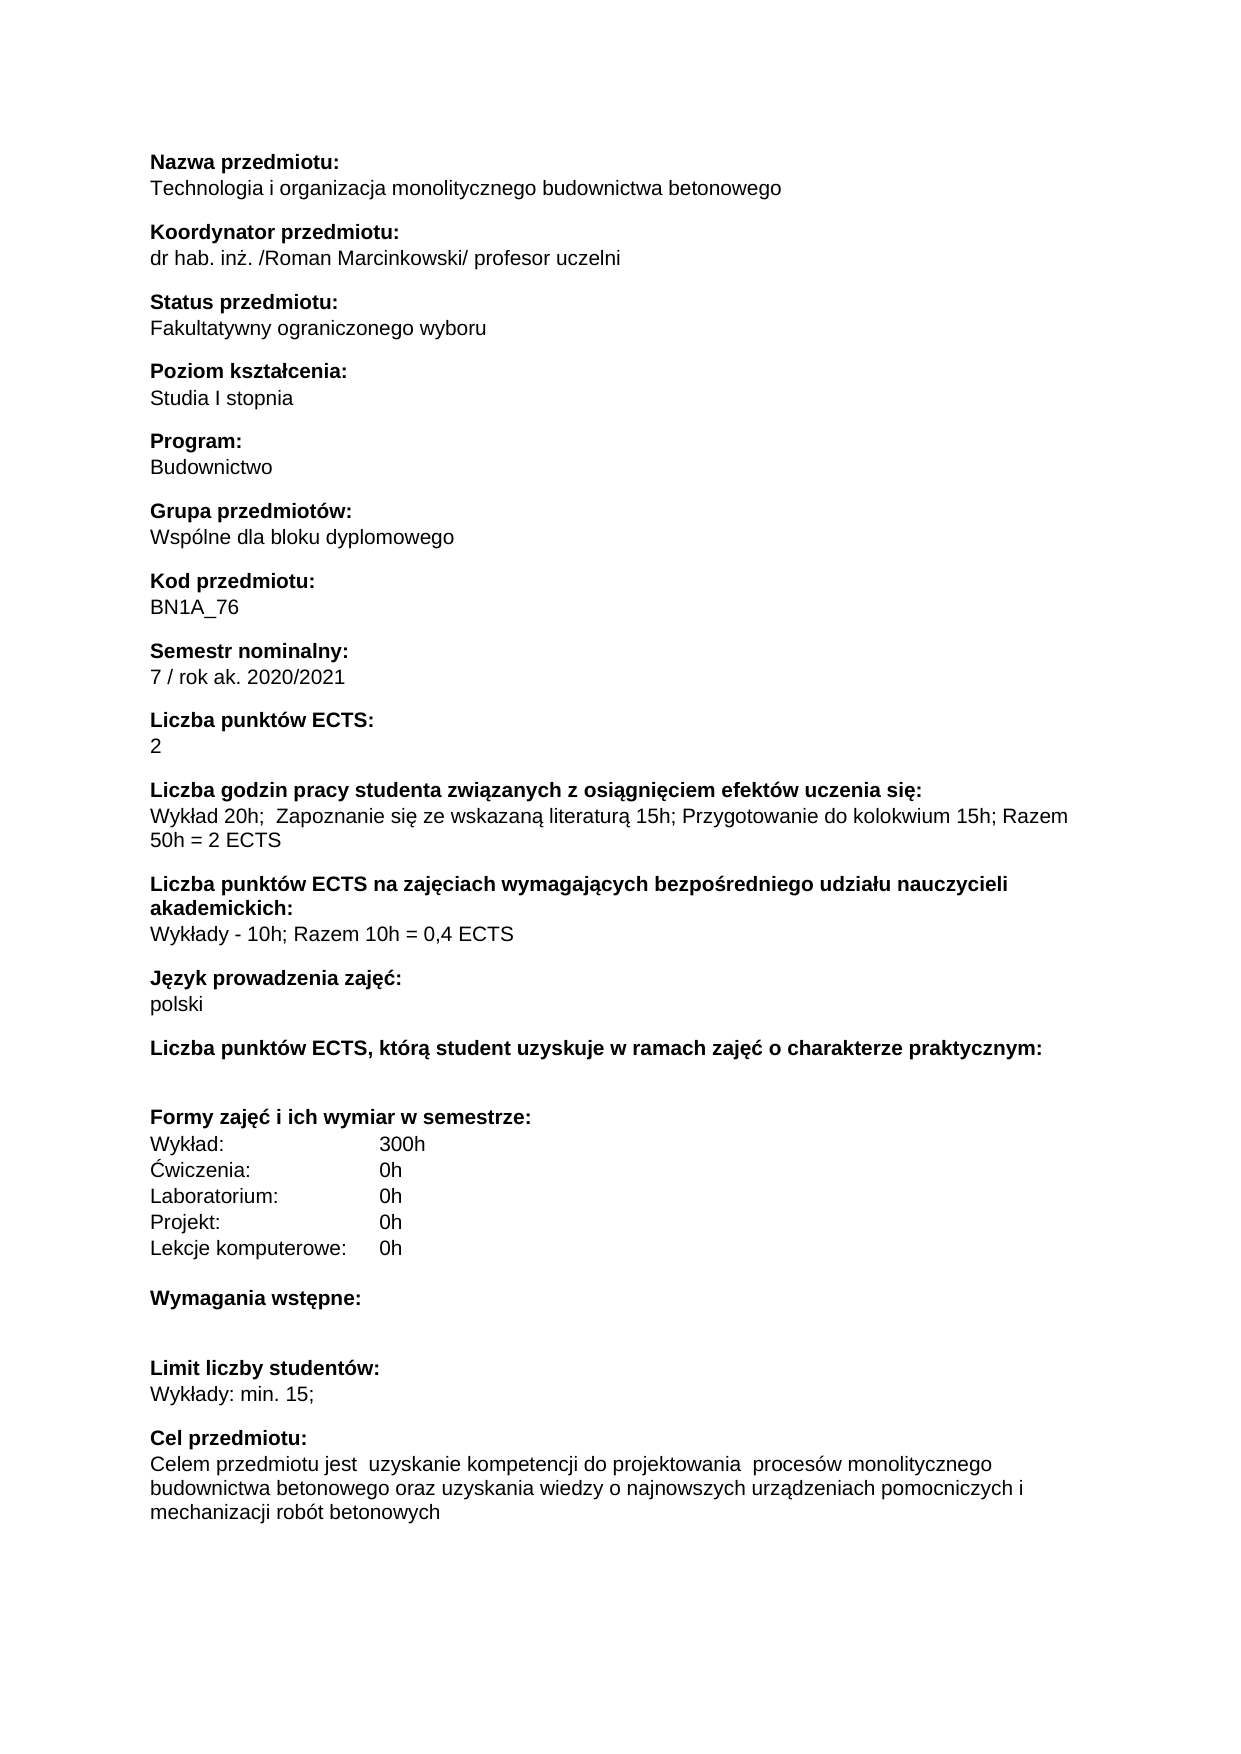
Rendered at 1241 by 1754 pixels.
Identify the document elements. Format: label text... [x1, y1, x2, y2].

text Grupa przedmiotów: [150, 499, 1090, 523]
text Semestr nominalny: [150, 638, 1090, 662]
table_header Wykład: [140, 1132, 367, 1156]
table_cell 0h [369, 1234, 597, 1260]
text Wymagania wstępne: [150, 1286, 1090, 1310]
text Kod przedmiotu: [150, 569, 1090, 593]
table_cell Lekcje komputerowe: [140, 1236, 367, 1260]
text Nazwa przedmiotu: [150, 150, 1090, 174]
text 7 / rok ak. 2020/2021 [150, 664, 1090, 688]
text Celem przedmiotu jest uzyskanie kompetencji do projektowania procesów monolitycznego budownictwa betonowego oraz uzyskania wiedzy o najnowszych urządzeniach pomocniczych i mechanizacji robót betonowych [150, 1452, 1090, 1523]
text Limit liczby studentów: [150, 1356, 1090, 1380]
table_cell Projekt: [140, 1210, 367, 1234]
text Cel przedmiotu: [150, 1426, 1090, 1449]
text Fakultatywny ograniczonego wyboru [150, 316, 1090, 339]
text Wykłady - 10h; Razem 10h = 0,4 ECTS [150, 922, 1090, 946]
text Liczba punktów ECTS, którą student uzyskuje w ramach zajęć o charakterze praktycznym: [150, 1035, 1090, 1059]
text BN1A_76 [150, 595, 1090, 619]
text Wykład 20h; Zapoznanie się ze wskazaną literaturą 15h; Przygotowanie do kolokwium 15h; Razem 50h = 2 ECTS [150, 804, 1090, 852]
table_cell Laboratorium: [140, 1184, 367, 1208]
text Budownictwo [150, 455, 1090, 479]
text Język prowadzenia zajęć: [150, 966, 1090, 989]
text Liczba punktów ECTS: [150, 708, 1090, 732]
text Koordynator przedmiotu: [150, 220, 1090, 244]
text 2 [150, 734, 1090, 758]
table_cell 0h [369, 1182, 597, 1208]
table_header 300h [369, 1132, 597, 1156]
text Liczba godzin pracy studenta związanych z osiągnięciem efektów uczenia się: [150, 778, 1090, 802]
table_cell 0h [369, 1208, 597, 1234]
text Studia I stopnia [150, 385, 1090, 409]
text Status przedmiotu: [150, 289, 1090, 313]
text polski [150, 992, 1090, 1016]
text Wspólne dla bloku dyplomowego [150, 525, 1090, 549]
text Wykłady: min. 15; [150, 1382, 1090, 1406]
text Technologia i organizacja monolitycznego budownictwa betonowego [150, 176, 1090, 200]
text Liczba punktów ECTS na zajęciach wymagających bezpośredniego udziału nauczycieli akademickich: [150, 872, 1090, 920]
text Program: [150, 429, 1090, 453]
text Formy zajęć i ich wymiar w semestrze: [150, 1105, 1090, 1129]
table_cell 0h [369, 1156, 597, 1182]
text Poziom kształcenia: [150, 359, 1090, 383]
text dr hab. inż. /Roman Marcinkowski/ profesor uczelni [150, 246, 1090, 270]
table_cell Ćwiczenia: [140, 1158, 367, 1182]
